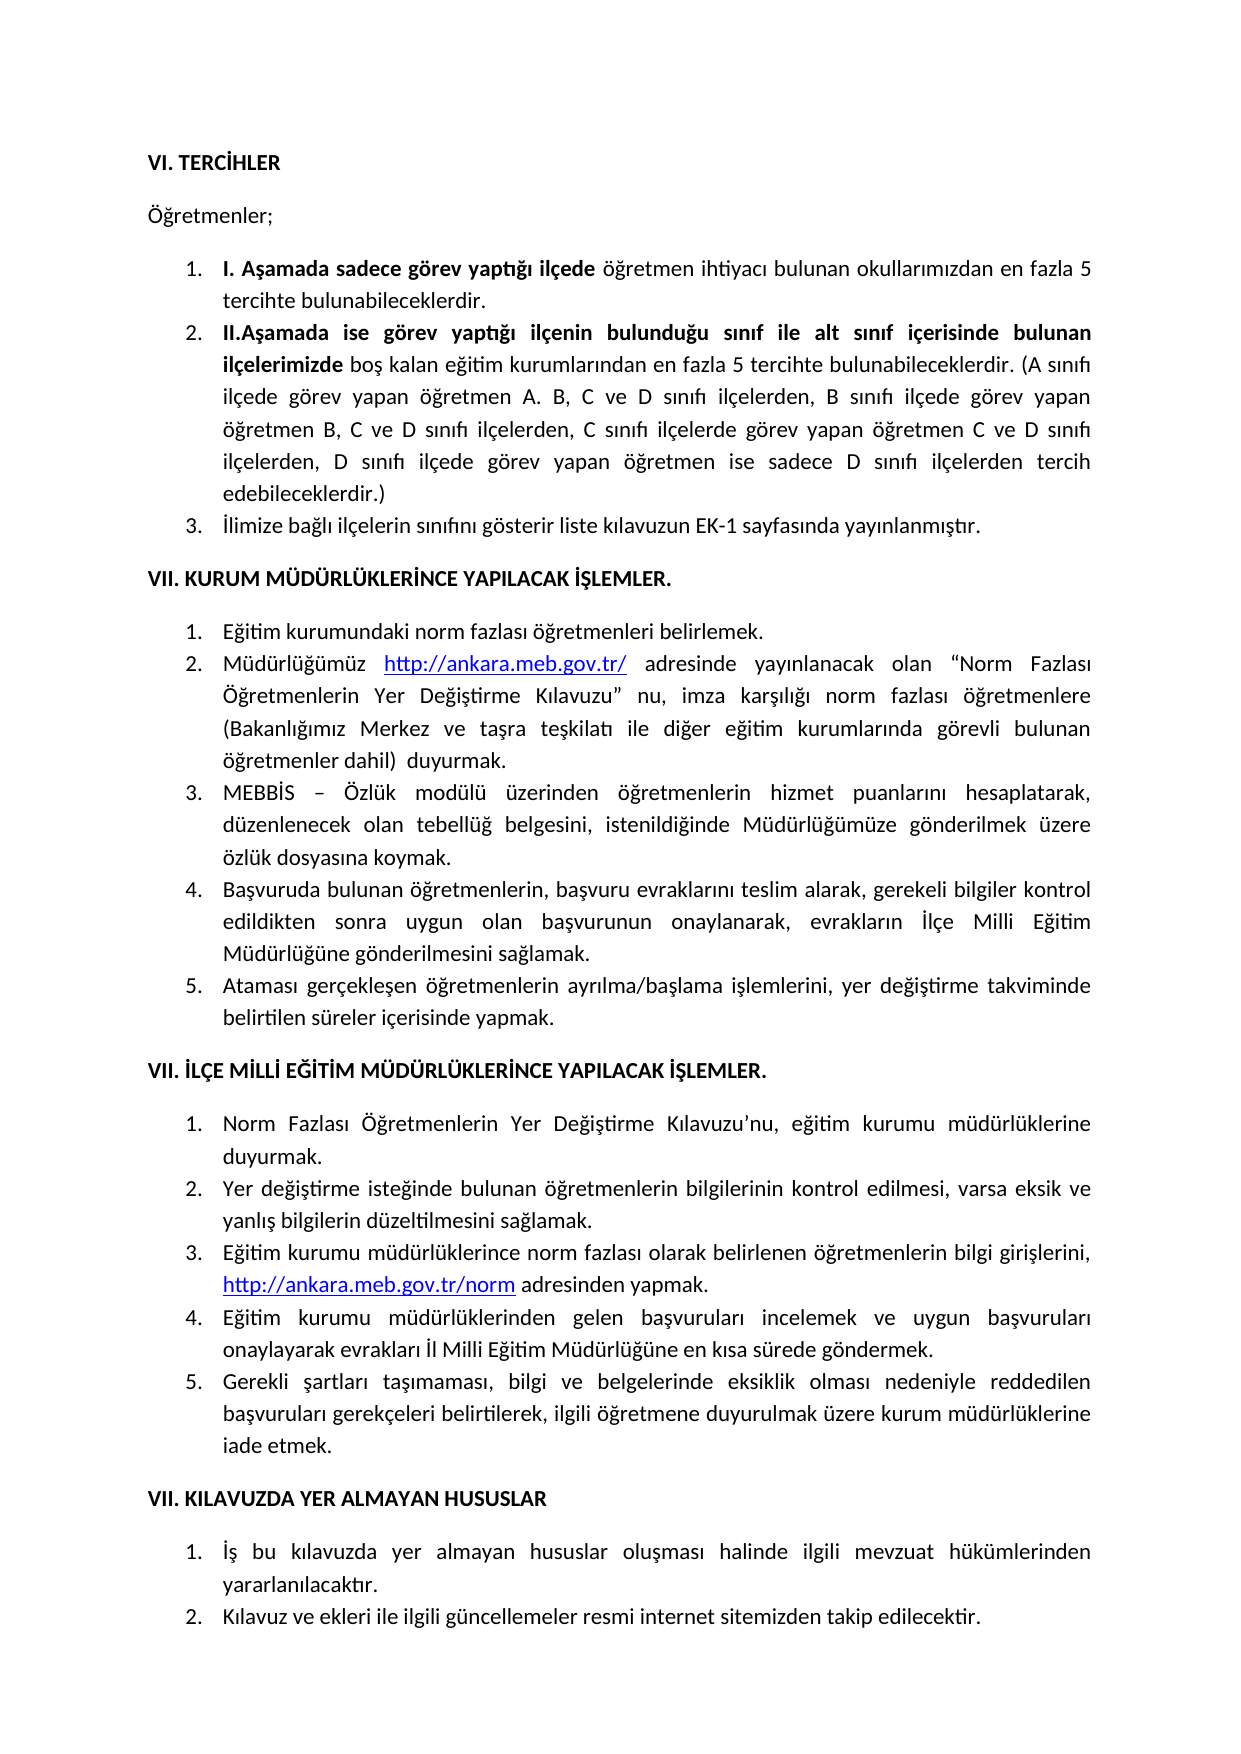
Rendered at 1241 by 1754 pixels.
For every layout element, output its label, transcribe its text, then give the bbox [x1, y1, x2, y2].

text VII. KILAVUZDA YER ALMAYAN HUSUSLAR [148, 1484, 1092, 1512]
list Eğitim kurumu müdürlüklerince norm fazlası olarak belirlenen öğretmenlerin bilgi girişlerini, http://ankara.meb.gov.tr/norm adresinden yapmak. [185, 1238, 1092, 1298]
list Eğitim kurumundaki norm fazlası öğretmenleri belirlemek. [185, 617, 1092, 645]
list Kılavuz ve ekleri ile ilgili güncellemeler resmi internet sitemizden takip edilecektir. [185, 1602, 1092, 1630]
text VI. TERCİHLER [148, 148, 1092, 176]
list Eğitim kurumu müdürlüklerinden gelen başvuruları incelemek ve uygun başvuruları onaylayarak evrakları İl Milli Eğitim Müdürlüğüne en kısa sürede göndermek. [185, 1303, 1092, 1363]
text VII. KURUM MÜDÜRLÜKLERİNCE YAPILACAK İŞLEMLER. [148, 564, 1092, 592]
text VII. İLÇE MİLLİ EĞİTİM MÜDÜRLÜKLERİNCE YAPILACAK İŞLEMLER. [148, 1057, 1092, 1084]
list Başvuruda bulunan öğretmenlerin, başvuru evraklarını teslim alarak, gerekeli bilgiler kontrol edildikten sonra uygun olan başvurunun onaylanarak, evrakların İlçe Milli Eğitim Müdürlüğüne gönderilmesini sağlamak. [185, 875, 1092, 967]
list İş bu kılavuzda yer almayan hususlar oluşması halinde ilgili mevzuat hükümlerinden yararlanılacaktır. [185, 1537, 1092, 1598]
list Müdürlüğümüz http://ankara.meb.gov.tr/ adresinde yayınlanacak olan “Norm Fazlası Öğretmenlerin Yer Değiştirme Kılavuzu” nu, imza karşılığı norm fazlası öğretmenlere (Bakanlığımız Merkez ve taşra teşkilatı ile diğer eğitim kurumlarında görevli bulunan öğretmenler dahil) duyurmak. [185, 649, 1092, 774]
list Ataması gerçekleşen öğretmenlerin ayrılma/başlama işlemlerini, yer değiştirme takviminde belirtilen süreler içerisinde yapmak. [185, 971, 1092, 1032]
list Yer değiştirme isteğinde bulunan öğretmenlerin bilgilerinin kontrol edilmesi, varsa eksik ve yanlış bilgilerin düzeltilmesini sağlamak. [185, 1174, 1092, 1234]
list Norm Fazlası Öğretmenlerin Yer Değiştirme Kılavuzu’nu, eğitim kurumu müdürlüklerine duyurmak. [185, 1109, 1092, 1170]
list İlimize bağlı ilçelerin sınıfını gösterir liste kılavuzun EK-1 sayfasında yayınlanmıştır. [185, 511, 1092, 539]
list Gerekli şartları taşımaması, bilgi ve belgelerinde eksiklik olması nedeniyle reddedilen başvuruları gerekçeleri belirtilerek, ilgili öğretmene duyurulmak üzere kurum müdürlüklerine iade etmek. [185, 1367, 1092, 1459]
list I. Aşamada sadece görev yaptığı ilçede öğretmen ihtiyacı bulunan okullarımızdan en fazla 5 tercihte bulunabileceklerdir. [185, 254, 1092, 314]
list MEBBİS – Özlük modülü üzerinden öğretmenlerin hizmet puanlarını hesaplatarak, düzenlenecek olan tebellüğ belgesini, istenildiğinde Müdürlüğümüze gönderilmek üzere özlük dosyasına koymak. [185, 778, 1092, 871]
list II.Aşamada ise görev yaptığı ilçenin bulunduğu sınıf ile alt sınıf içerisinde bulunan ilçelerimizde boş kalan eğitim kurumlarından en fazla 5 tercihte bulunabileceklerdir. (A sınıfı ilçede görev yapan öğretmen A. B, C ve D sınıfı ilçelerden, B sınıfı ilçede görev yapan öğretmen B, C ve D sınıfı ilçelerden, C sınıfı ilçelerde görev yapan öğretmen C ve D sınıfı ilçelerden, D sınıfı ilçede görev yapan öğretmen ise sadece D sınıfı ilçelerden tercih edebileceklerdir.) [185, 318, 1092, 507]
text Öğretmenler; [148, 201, 1092, 229]
